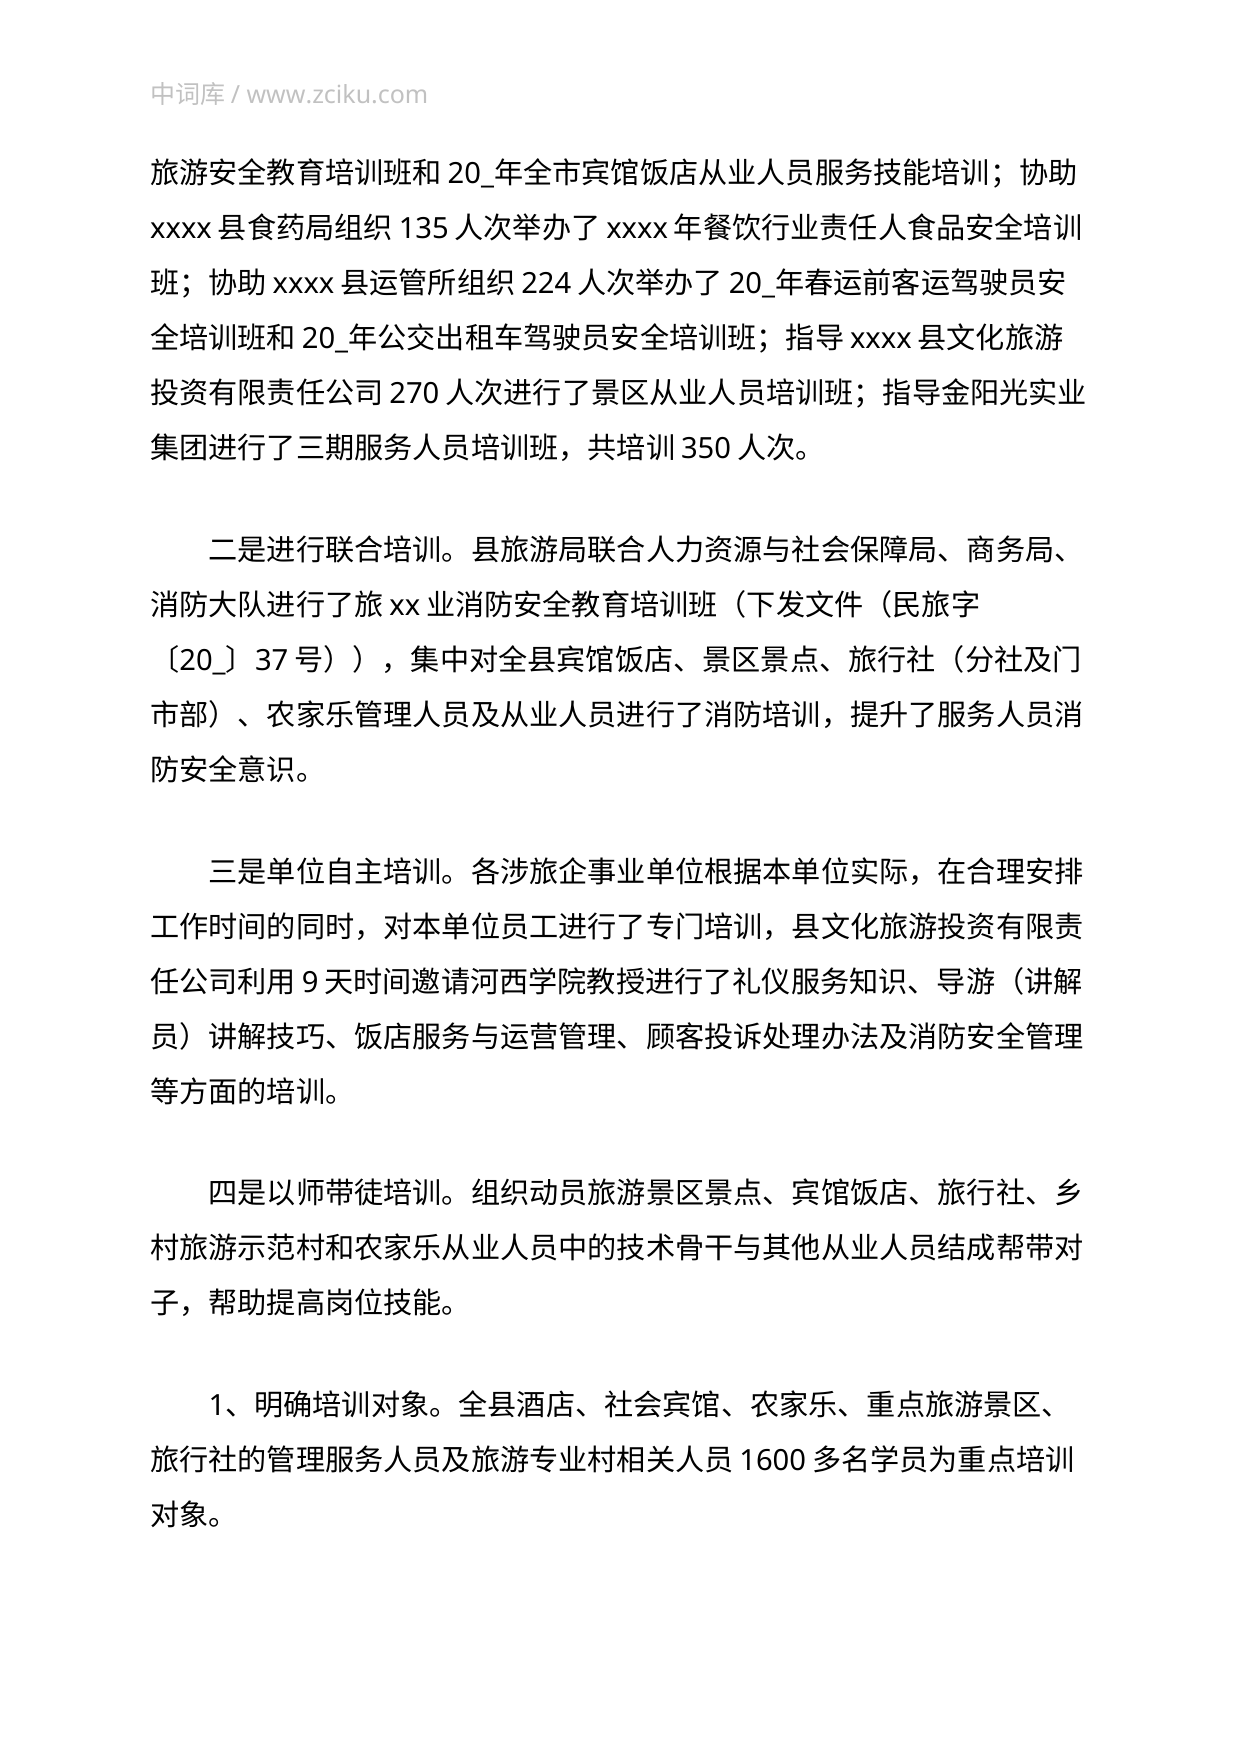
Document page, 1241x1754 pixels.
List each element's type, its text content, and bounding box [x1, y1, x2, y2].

text 三是单位自主培训。各涉旅企事业单位根据本单位实际，在合理安排工作时间的同时，对本单位员工进行了专门培训，县文化旅游投资有限责任公司利用9天时间邀请河西学院教授进行了礼仪服务知识、导游（讲解员）讲解技巧、饭店服务与运营管理、顾客投诉处理办法及消防安全管理等方面的培训。 [150, 848, 1090, 1111]
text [150, 150, 1090, 467]
text 四是以师带徒培训。组织动员旅游景区景点、宾馆饭店、旅行社、乡村旅游示范村和农家乐从业人员中的技术骨干与其他从业人员结成帮带对子，帮助提高岗位技能。 [150, 1170, 1090, 1322]
text 二是进行联合培训。县旅游局联合人力资源与社会保障局、商务局、消防大队进行了旅xx业消防安全教育培训班（下发文件（民旅字〔20_〕37号）），集中对全县宾馆饭店、景区景点、旅行社（分社及门市部）、农家乐管理人员及从业人员进行了消防培训，提升了服务人员消防安全意识。 [150, 527, 1090, 789]
text 1、明确培训对象。全县酒店、社会宾馆、农家乐、重点旅游景区、旅行社的管理服务人员及旅游专业村相关人员1600多名学员为重点培训对象。 [150, 1382, 1090, 1534]
